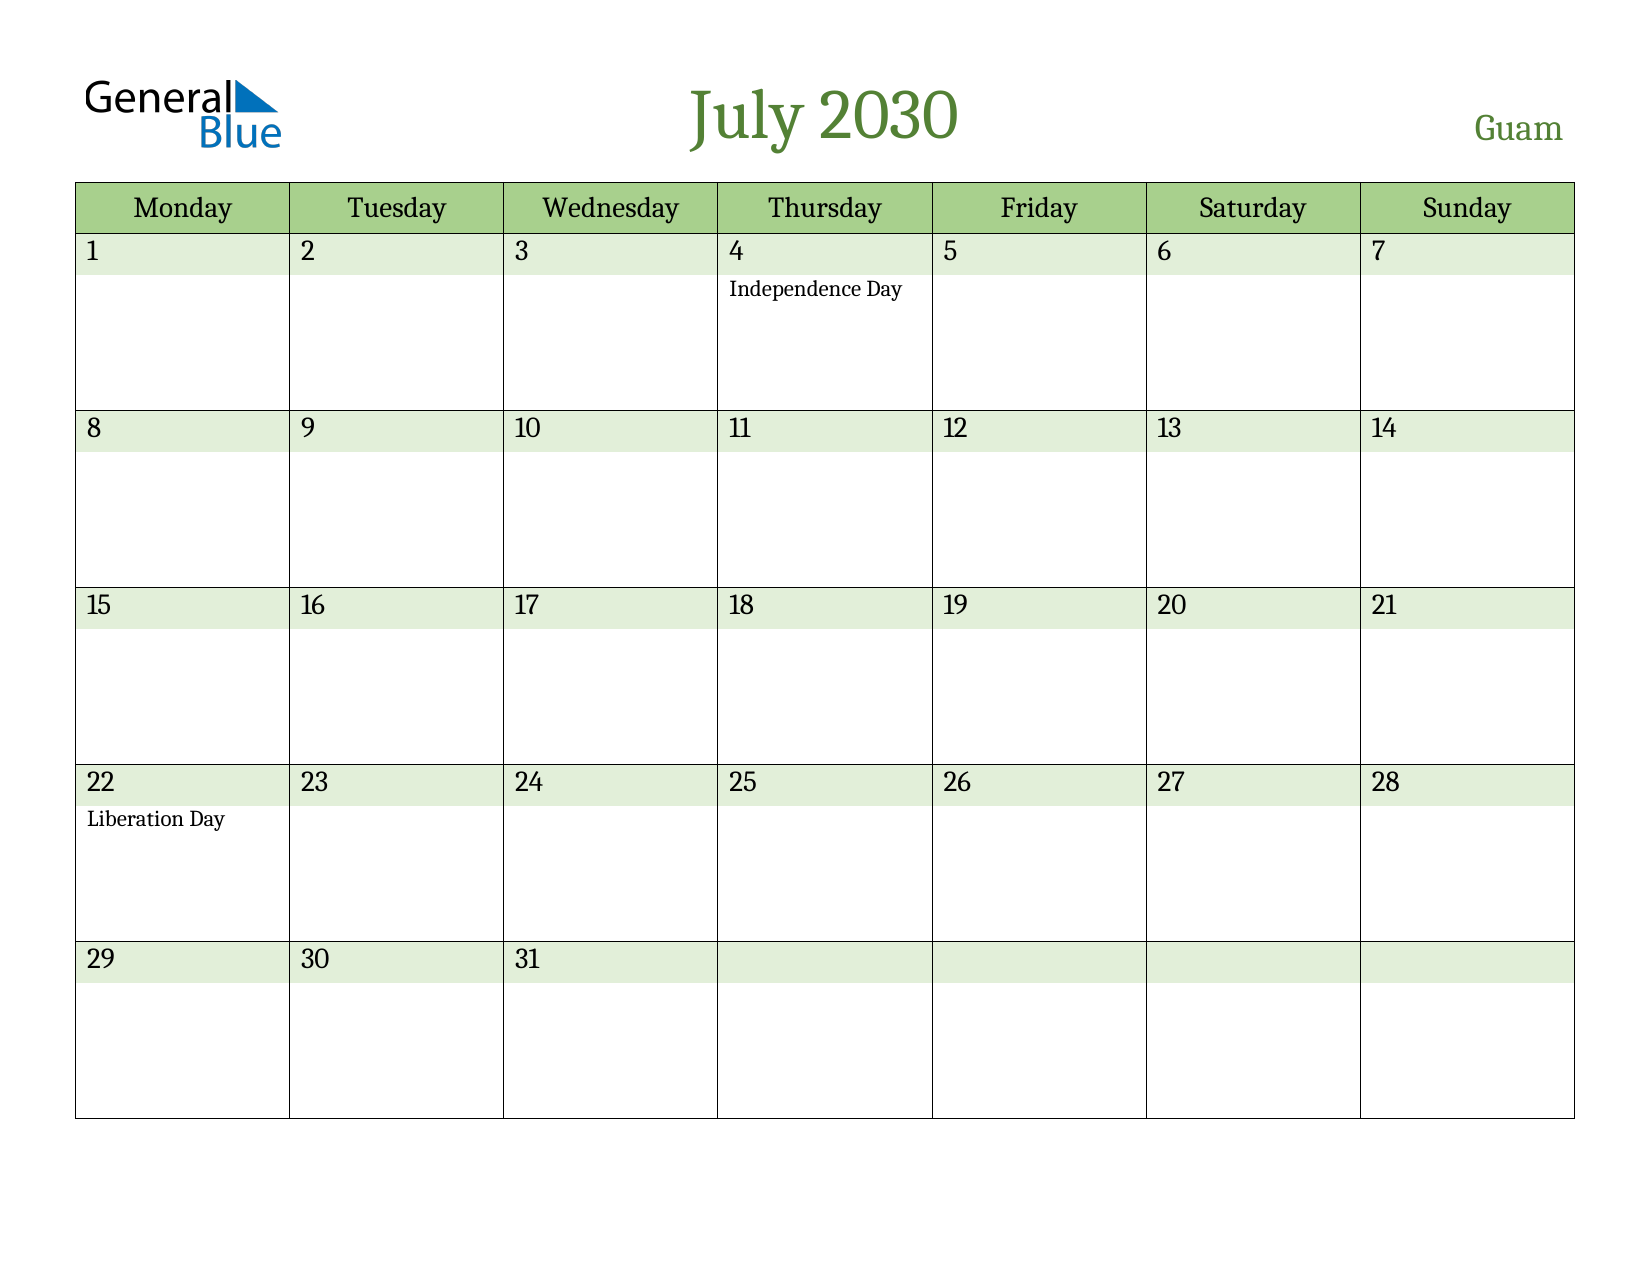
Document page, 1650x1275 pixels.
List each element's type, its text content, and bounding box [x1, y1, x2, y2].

table_cell [1361, 275, 1574, 410]
table_cell [504, 983, 717, 1118]
table_cell [290, 275, 503, 410]
table_cell 22 [76, 765, 289, 806]
table_cell [76, 983, 289, 1118]
table_cell [1361, 983, 1574, 1118]
table_cell 27 [1147, 765, 1360, 806]
table_cell [1147, 806, 1360, 941]
table_cell Monday [76, 183, 289, 233]
table_cell 24 [504, 765, 717, 806]
table_cell 8 [76, 411, 289, 452]
table_cell 30 [290, 942, 503, 983]
table_header July 2030 [504, 75, 1146, 182]
table_cell 18 [718, 588, 932, 629]
table_cell 12 [933, 411, 1146, 452]
table_cell [1361, 806, 1574, 941]
table_cell Friday [933, 183, 1146, 233]
table_cell [290, 452, 503, 587]
table_cell [718, 629, 932, 764]
table_cell 2 [290, 234, 503, 275]
table_cell 25 [718, 765, 932, 806]
table_cell 9 [290, 411, 503, 452]
table_cell Independence Day [718, 275, 932, 410]
table_cell [1147, 275, 1360, 410]
table_cell 21 [1361, 588, 1574, 629]
table_cell 11 [718, 411, 932, 452]
table_cell [933, 629, 1146, 764]
table_cell [933, 983, 1146, 1118]
table_cell [718, 806, 932, 941]
table_cell Liberation Day [76, 806, 289, 941]
table_cell 23 [290, 765, 503, 806]
table_cell [504, 629, 717, 764]
table_cell 13 [1147, 411, 1360, 452]
table_cell Wednesday [504, 183, 717, 233]
table_cell 3 [504, 234, 717, 275]
table_cell [290, 806, 503, 941]
table_cell [1361, 629, 1574, 764]
table_cell [1147, 942, 1360, 983]
table_cell [933, 452, 1146, 587]
table_cell 7 [1361, 234, 1574, 275]
table_header Guam [1146, 75, 1574, 182]
table_cell [933, 275, 1146, 410]
table_cell [933, 806, 1146, 941]
table_cell [504, 806, 717, 941]
table_cell [1361, 942, 1574, 983]
table_cell 31 [504, 942, 717, 983]
table_cell 16 [290, 588, 503, 629]
table_cell [933, 942, 1146, 983]
table_cell 28 [1361, 765, 1574, 806]
table_cell [718, 983, 932, 1118]
table_cell 26 [933, 765, 1146, 806]
table_cell 4 [718, 234, 932, 275]
picture [86, 80, 281, 148]
table_cell [1361, 452, 1574, 587]
table_cell 19 [933, 588, 1146, 629]
table_cell [1147, 983, 1360, 1118]
table_cell [290, 629, 503, 764]
table_cell [504, 275, 717, 410]
table_cell Tuesday [290, 183, 503, 233]
table_cell 10 [504, 411, 717, 452]
table_cell 1 [76, 234, 289, 275]
table_cell Sunday [1361, 183, 1574, 233]
table_cell [76, 629, 289, 764]
table_cell Thursday [718, 183, 932, 233]
table_cell [76, 275, 289, 410]
table_cell [504, 452, 717, 587]
table_cell [718, 942, 932, 983]
table_cell [290, 983, 503, 1118]
table_cell [718, 452, 932, 587]
table_cell [1147, 629, 1360, 764]
table_cell 29 [76, 942, 289, 983]
table_cell [1147, 452, 1360, 587]
table_cell 17 [504, 588, 717, 629]
table_cell 15 [76, 588, 289, 629]
table_header [76, 75, 503, 182]
table_cell 5 [933, 234, 1146, 275]
table_cell [76, 452, 289, 587]
table_cell 20 [1147, 588, 1360, 629]
table_cell 6 [1147, 234, 1360, 275]
table_cell 14 [1361, 411, 1574, 452]
table_cell Saturday [1147, 183, 1360, 233]
